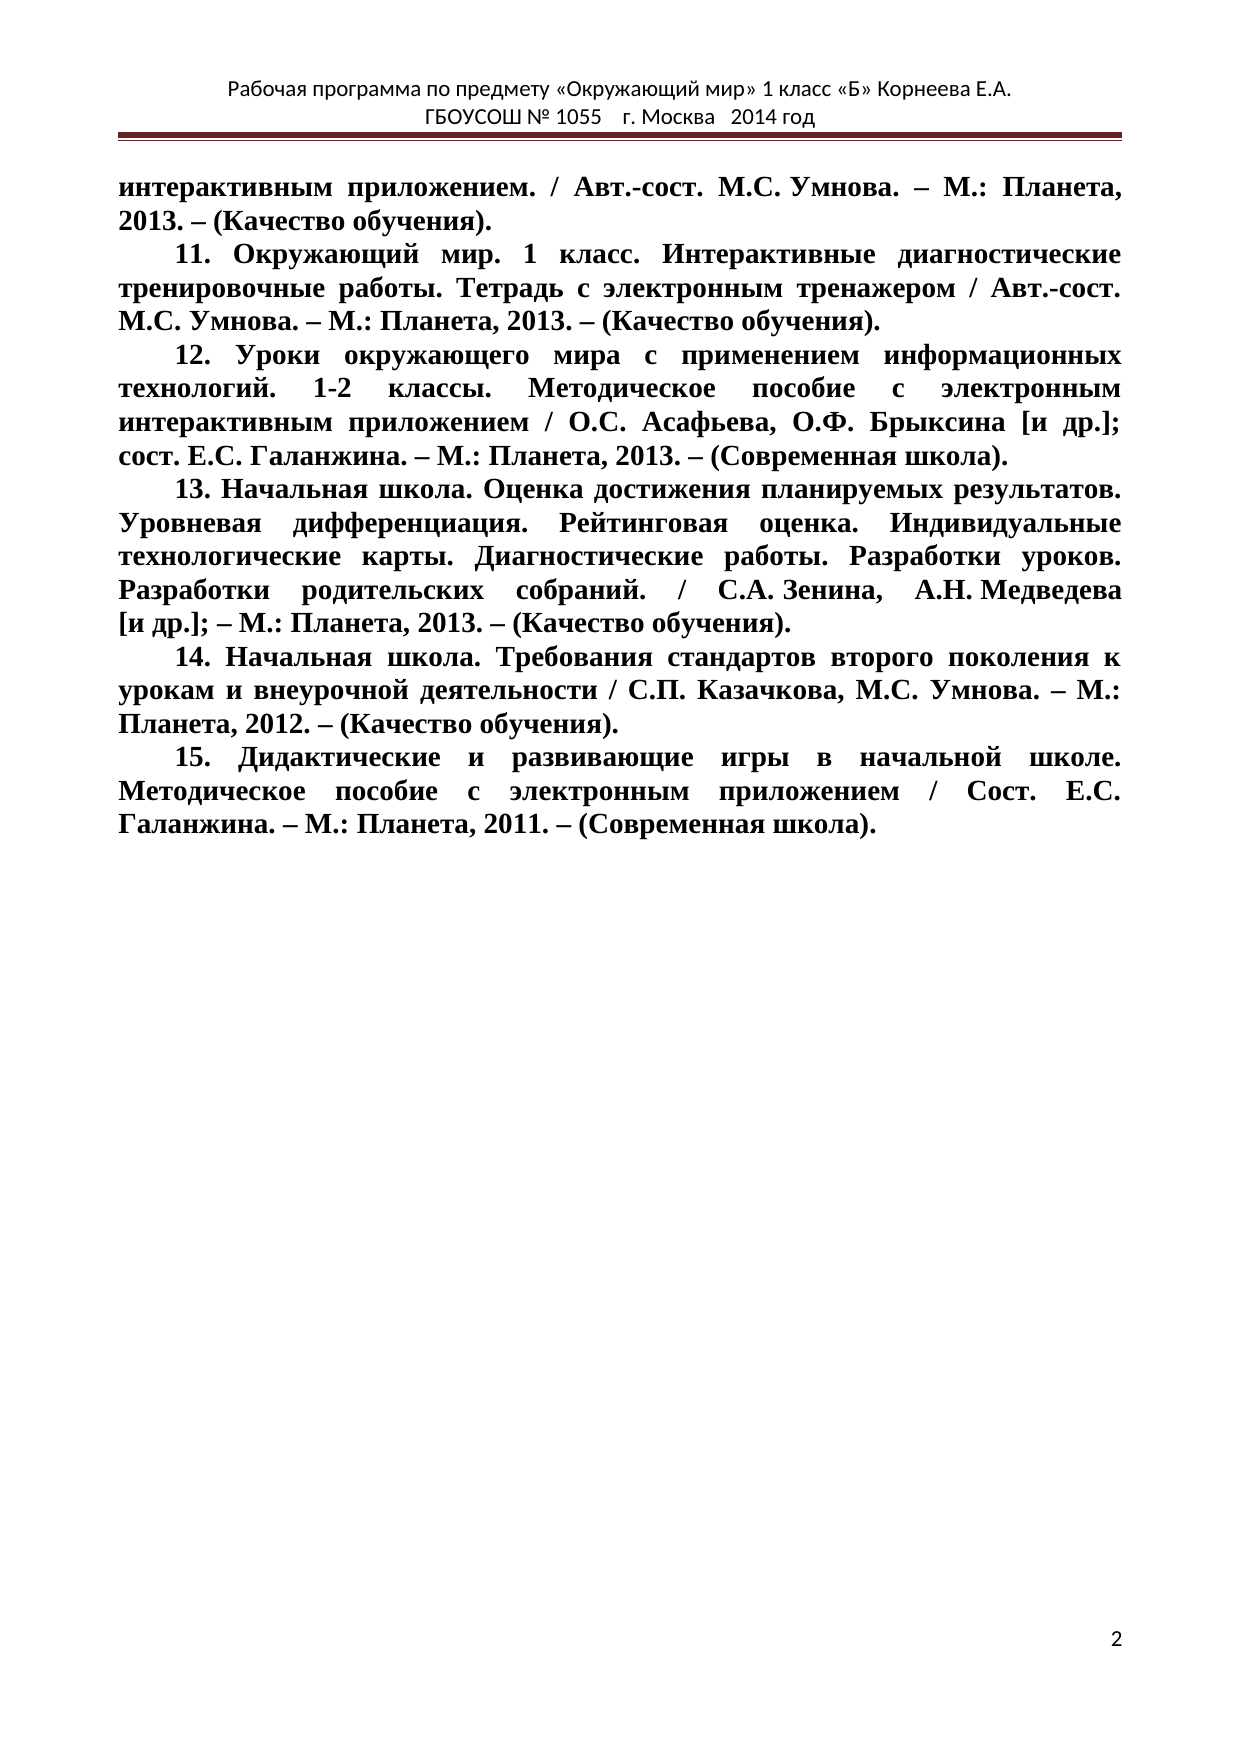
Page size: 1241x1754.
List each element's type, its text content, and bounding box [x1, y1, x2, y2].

text 15. Дидактические и развивающие игры в начальной школе. Методическое пособие с электронным приложением / Сост. Е.С. Галанжина. – М.: Планета, 2011. – (Современная школа). [118, 739, 1122, 840]
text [118, 169, 1122, 236]
text 12. Уроки окружающего мира с применением информационных технологий. 1-2 классы. Методическое пособие с электронным интерактивным приложением / О.С. Асафьева, О.Ф. Брыксина [и др.]; сост. Е.С. Галанжина. – М.: Планета, 2013. – (Современная школа). [118, 337, 1122, 471]
text 11. Окружающий мир. 1 класс. Интерактивные диагностические тренировочные работы. Тетрадь с электронным тренажером / Авт.-сост. М.С. Умнова. – М.: Планета, 2013. – (Качество обучения). [118, 236, 1122, 337]
text 14. Начальная школа. Требования стандартов второго поколения к урокам и внеурочной деятельности / С.П. Казачкова, М.С. Умнова. – М.: Планета, 2012. – (Качество обучения). [118, 639, 1122, 739]
text 13. Начальная школа. Оценка достижения планируемых результатов. Уровневая дифференциация. Рейтинговая оценка. Индивидуальные технологические карты. Диагностические работы. Разработки уроков. Разработки родительских собраний. / С.А. Зенина, А.Н. Медведева [и др.]; – М.: Планета, 2013. – (Качество обучения). [118, 471, 1122, 639]
